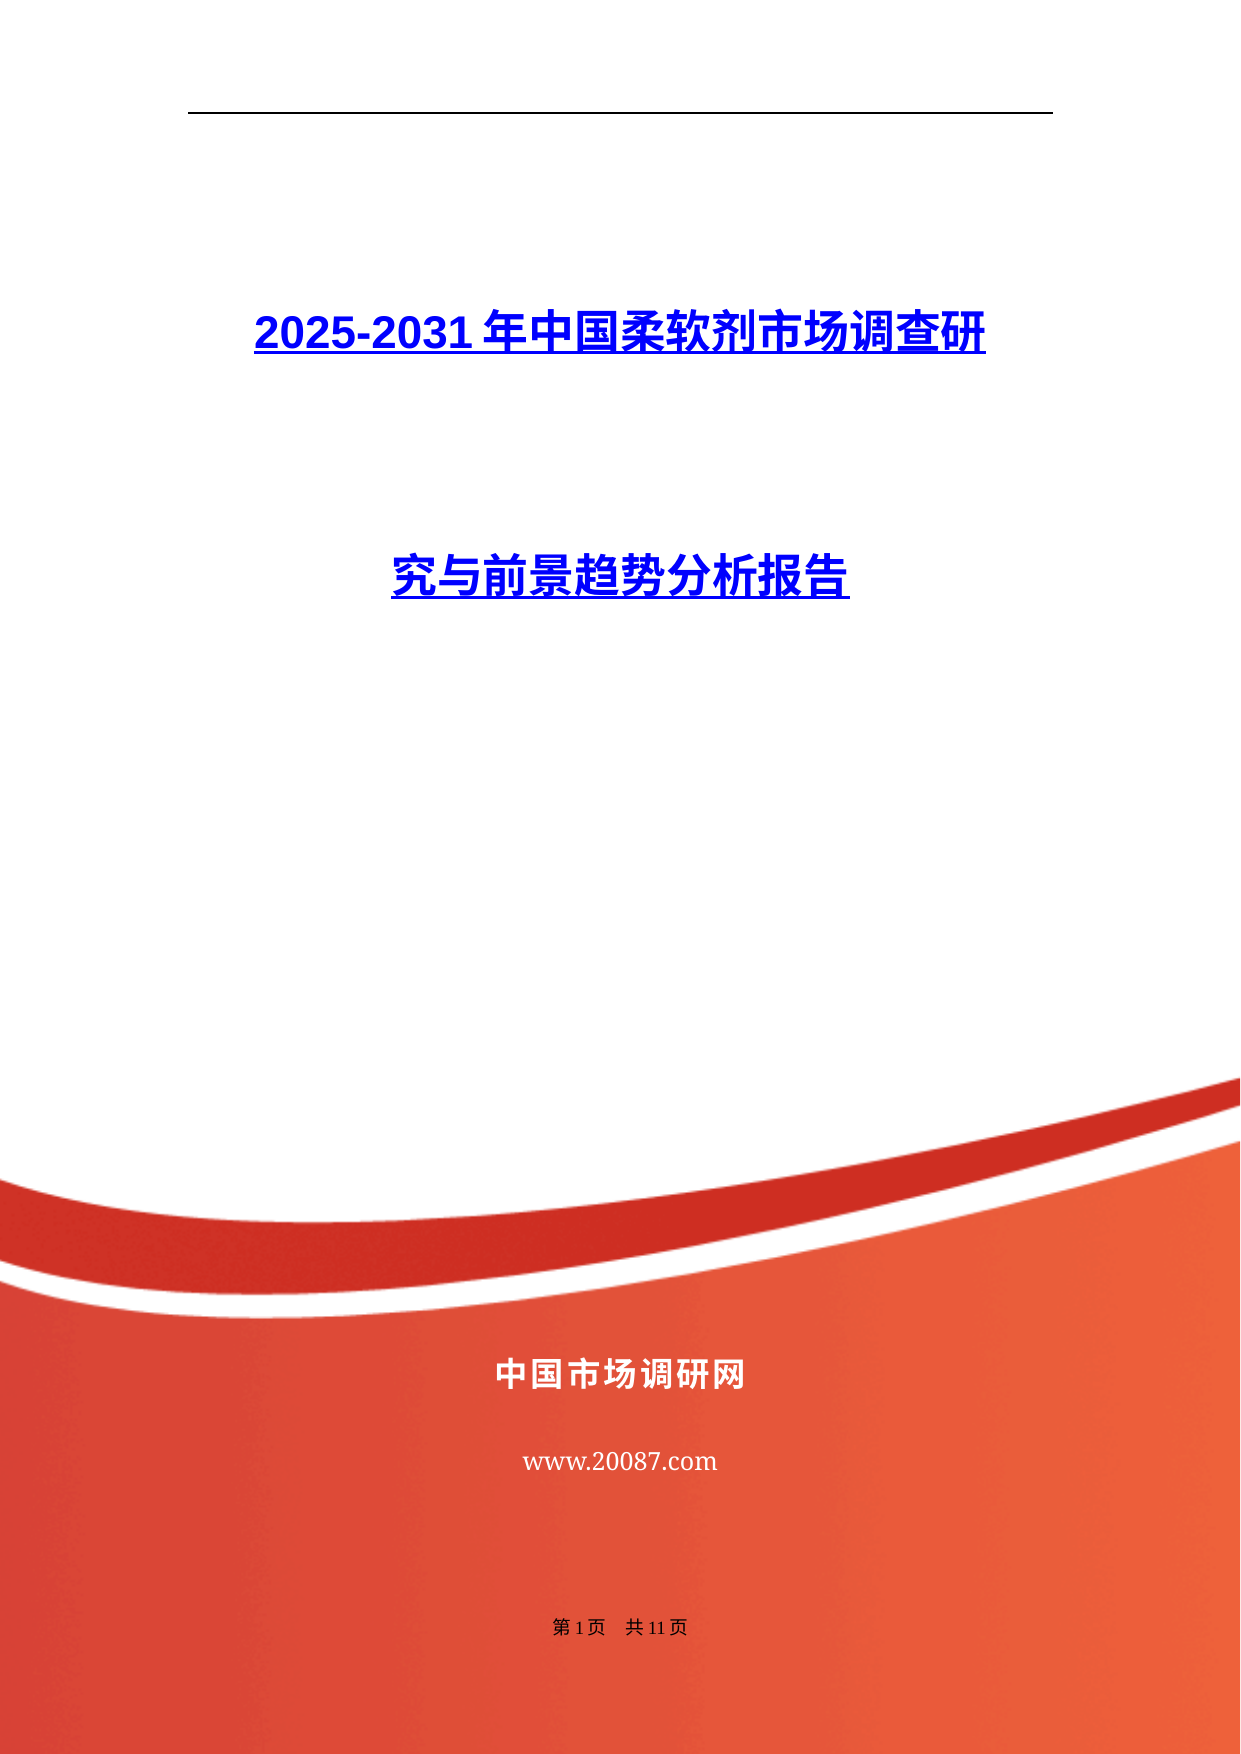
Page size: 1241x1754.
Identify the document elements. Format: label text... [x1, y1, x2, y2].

subtitle 中国市场调研网 [187, 1339, 1053, 1404]
table_header 2025-2031年中国柔软剂市场调查研究与前景趋势分析报告 [188, 207, 1053, 773]
text www.20087.com [187, 1428, 1053, 1493]
picture [0, 1006, 1241, 1754]
